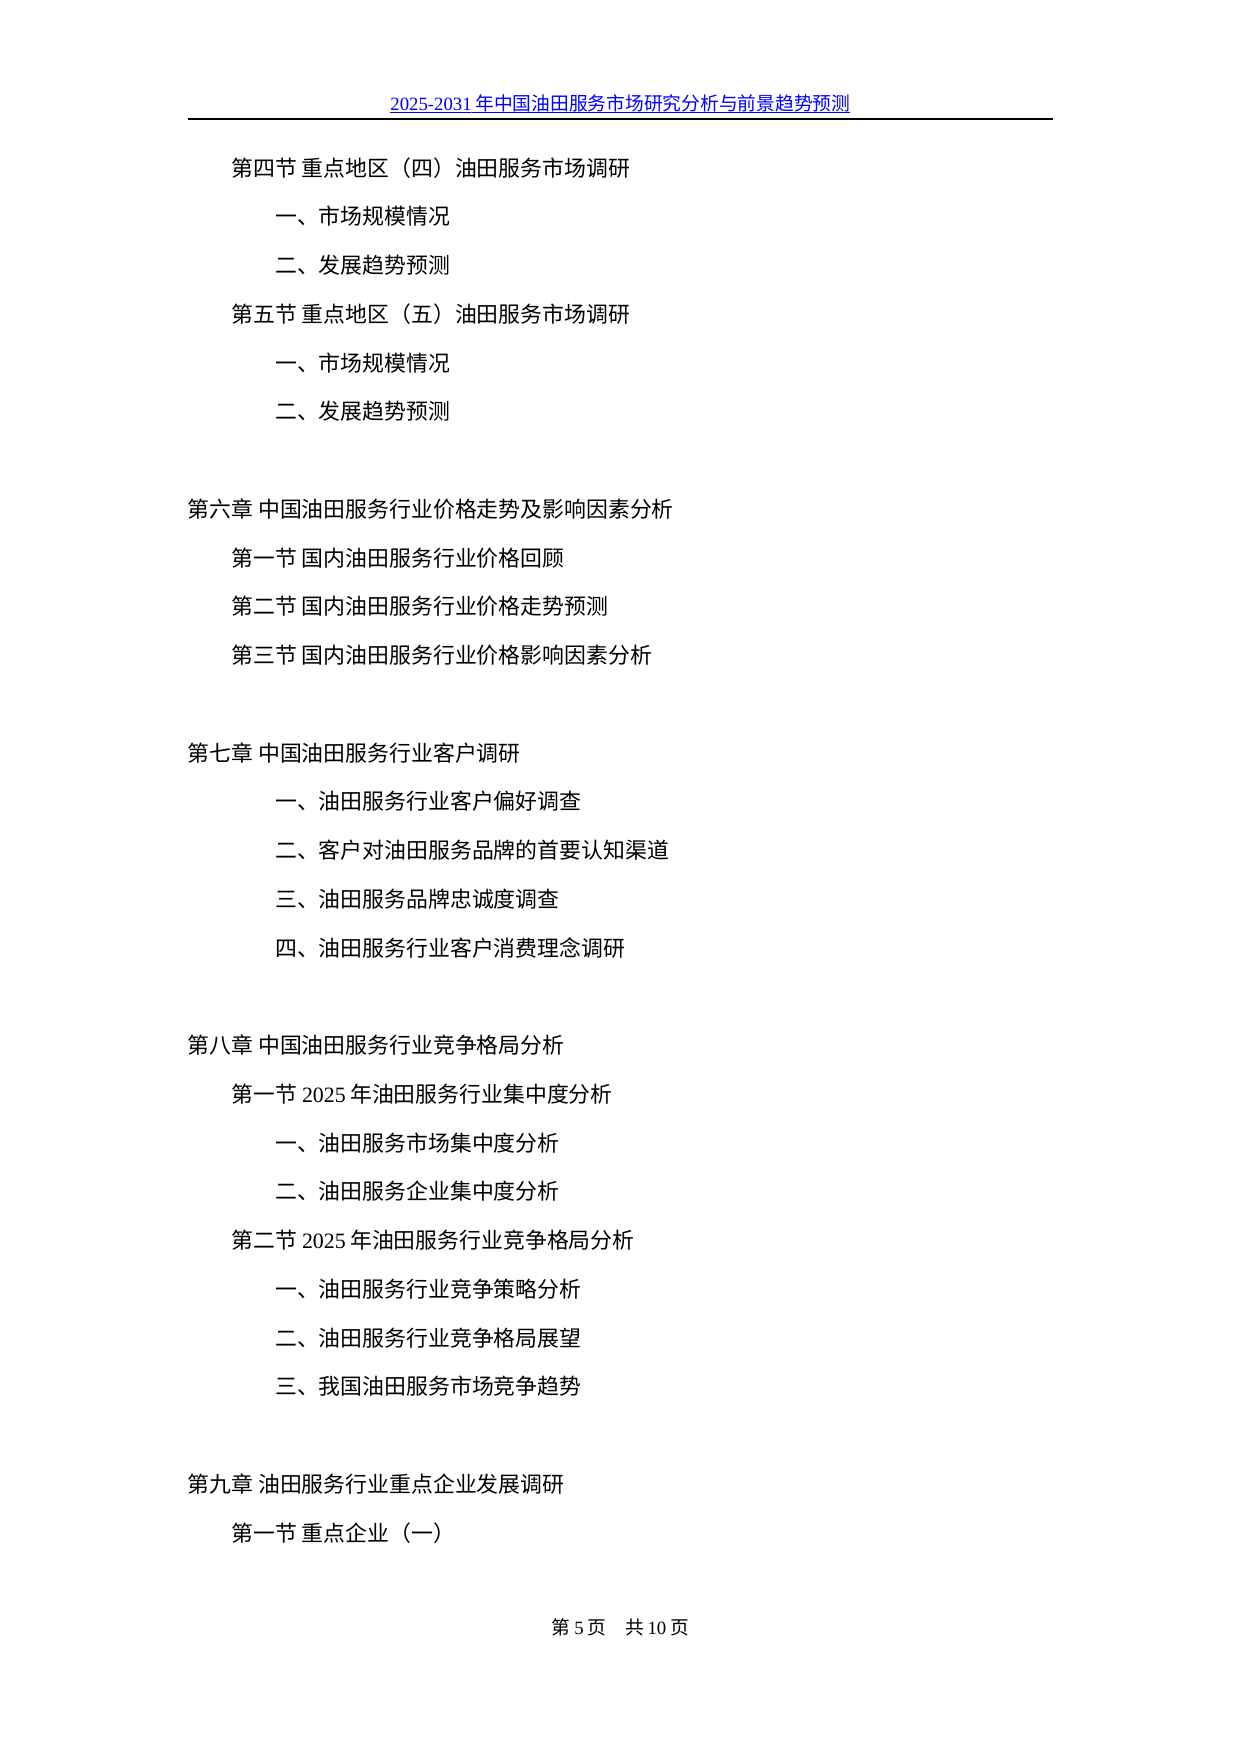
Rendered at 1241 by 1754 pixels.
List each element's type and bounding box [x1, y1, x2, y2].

text [187, 150, 1053, 1548]
